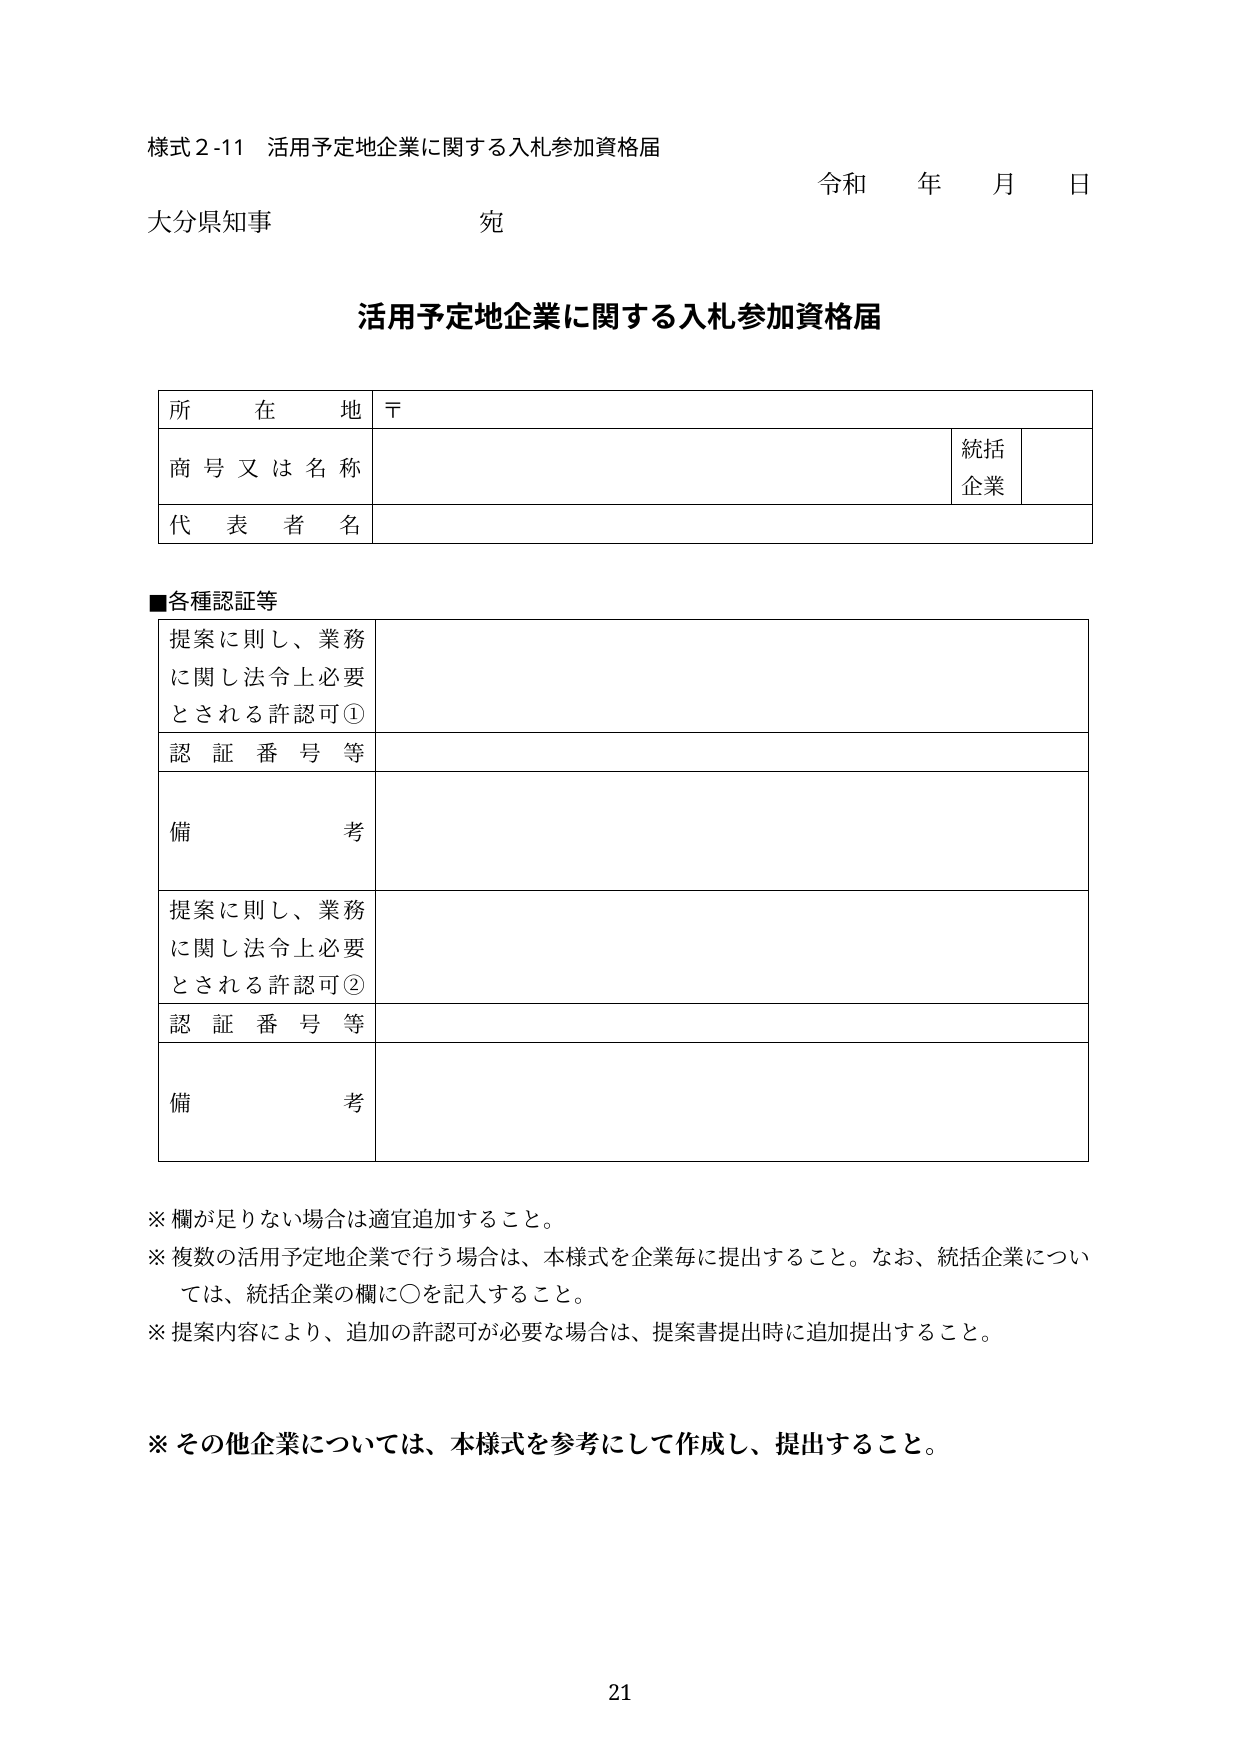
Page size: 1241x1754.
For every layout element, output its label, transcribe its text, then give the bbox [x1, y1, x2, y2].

table_cell [376, 1043, 1088, 1161]
text ※ 欄が足りない場合は適宜追加すること。 [148, 1199, 1092, 1237]
text ※ その他企業については、本様式を参考にして作成し、提出すること。 [148, 1424, 1092, 1462]
table_cell 商号又は名称 [159, 429, 372, 504]
table_cell 代表者名 [159, 505, 372, 543]
table_cell [376, 772, 1088, 890]
table_cell [376, 1004, 1088, 1042]
table_header 提案に則し、業務に関し法令上必要とされる許認可① [159, 620, 375, 732]
table_cell 備考 [159, 1043, 375, 1161]
table_cell 認証番号等 [159, 733, 375, 771]
text ※ 複数の活用予定地企業で行う場合は、本様式を企業毎に提出すること。なお、統括企業については、統括企業の欄に〇を記入すること。 [148, 1237, 1092, 1312]
table_cell [376, 891, 1088, 1003]
table_header 所在地 [159, 391, 372, 428]
table_cell 備考 [159, 772, 375, 890]
table_cell [373, 429, 951, 504]
text ■各種認証等 [148, 581, 1092, 619]
table_cell [373, 505, 1092, 543]
table_cell 認証番号等 [159, 1004, 375, 1042]
table_cell [1022, 429, 1092, 504]
table_cell 提案に則し、業務に関し法令上必要とされる許認可② [159, 891, 375, 1003]
table_cell 統括 企業 [952, 429, 1021, 504]
table_cell [376, 733, 1088, 771]
table_header [376, 620, 1088, 732]
text ※ 提案内容により、追加の許認可が必要な場合は、提案書提出時に追加提出すること。 [148, 1312, 1092, 1349]
text 様式２-11 活用予定地企業に関する入札参加資格届 [148, 127, 1092, 164]
text 大分県知事 宛 [148, 202, 1092, 239]
text 活用予定地企業に関する入札参加資格届 [148, 277, 1092, 352]
text 令和 年 月 日 [148, 164, 1092, 202]
table_header 〒 [373, 391, 1092, 428]
